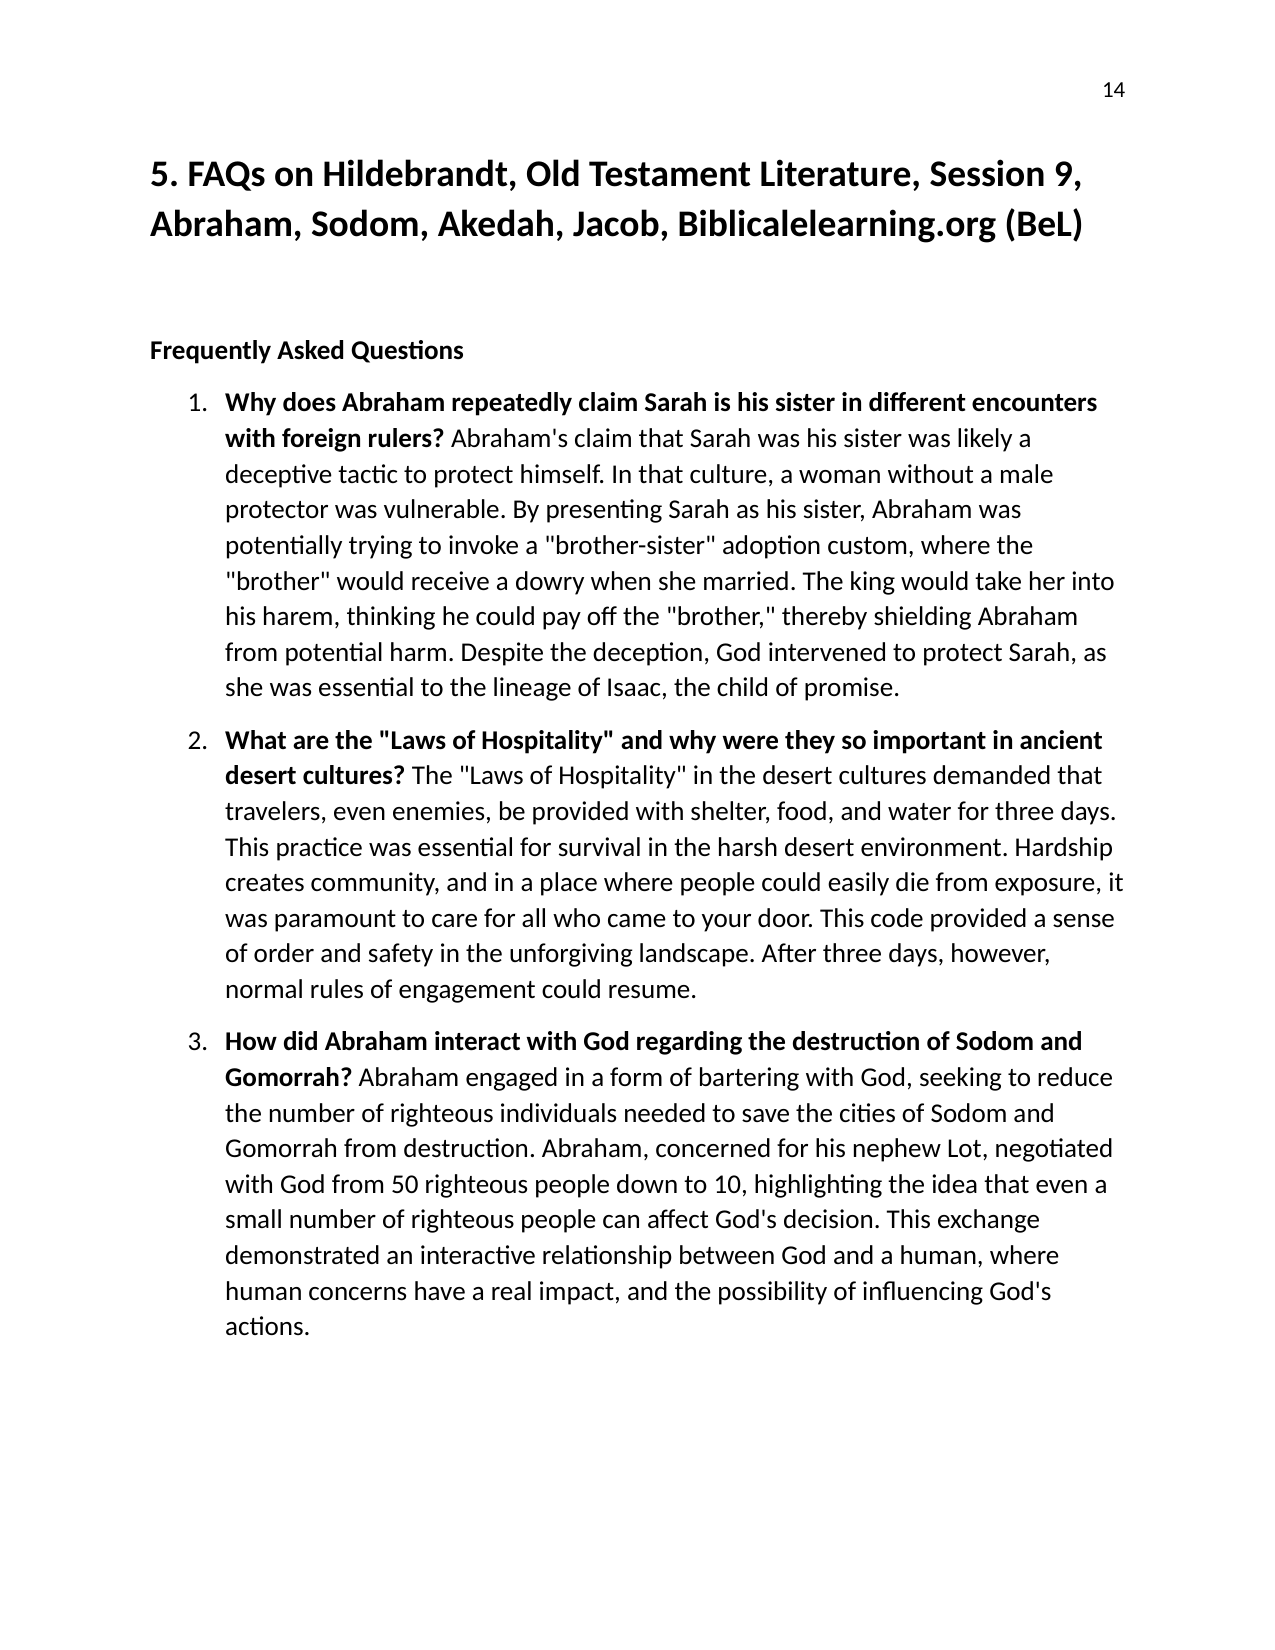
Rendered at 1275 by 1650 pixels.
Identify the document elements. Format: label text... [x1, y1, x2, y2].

text Frequently Asked Questions [150, 333, 1125, 366]
list Why does Abraham repeatedly claim Sarah is his sister in different encounters with foreign rulers? Abraham's claim that Sarah was his sister was likely a deceptive tactic to protect himself. In that culture, a woman without a male protector was vulnerable. By presenting Sarah as his sister, Abraham was potentially trying to invoke a "brother-sister" adoption custom, where the "brother" would receive a dowry when she married. The king would take her into his harem, thinking he could pay off the "brother," thereby shielding Abraham from potential harm. Despite the deception, God intervened to protect Sarah, as she was essential to the lineage of Isaac, the child of promise. [187, 386, 1125, 703]
list How did Abraham interact with God regarding the destruction of Sodom and Gomorrah? Abraham engaged in a form of bartering with God, seeking to reduce the number of righteous individuals needed to save the cities of Sodom and Gomorrah from destruction. Abraham, concerned for his nephew Lot, negotiated with God from 50 righteous people down to 10, highlighting the idea that even a small number of righteous people can affect God's decision. This exchange demonstrated an interactive relationship between God and a human, where human concerns have a real impact, and the possibility of influencing God's actions. [187, 1024, 1125, 1342]
list What are the "Laws of Hospitality" and why were they so important in ancient desert cultures? The "Laws of Hospitality" in the desert cultures demanded that travelers, even enemies, be provided with shelter, food, and water for three days. This practice was essential for survival in the harsh desert environment. Hardship creates community, and in a place where people could easily die from exposure, it was paramount to care for all who came to your door. This code provided a sense of order and safety in the unforgiving landscape. After three days, however, normal rules of engagement could resume. [187, 723, 1125, 1005]
text 5. FAQs on Hildebrandt, Old Testament Literature, Session 9, Abraham, Sodom, Akedah, Jacob, Biblicalelearning.org (BeL) Top of Form [150, 150, 1125, 314]
